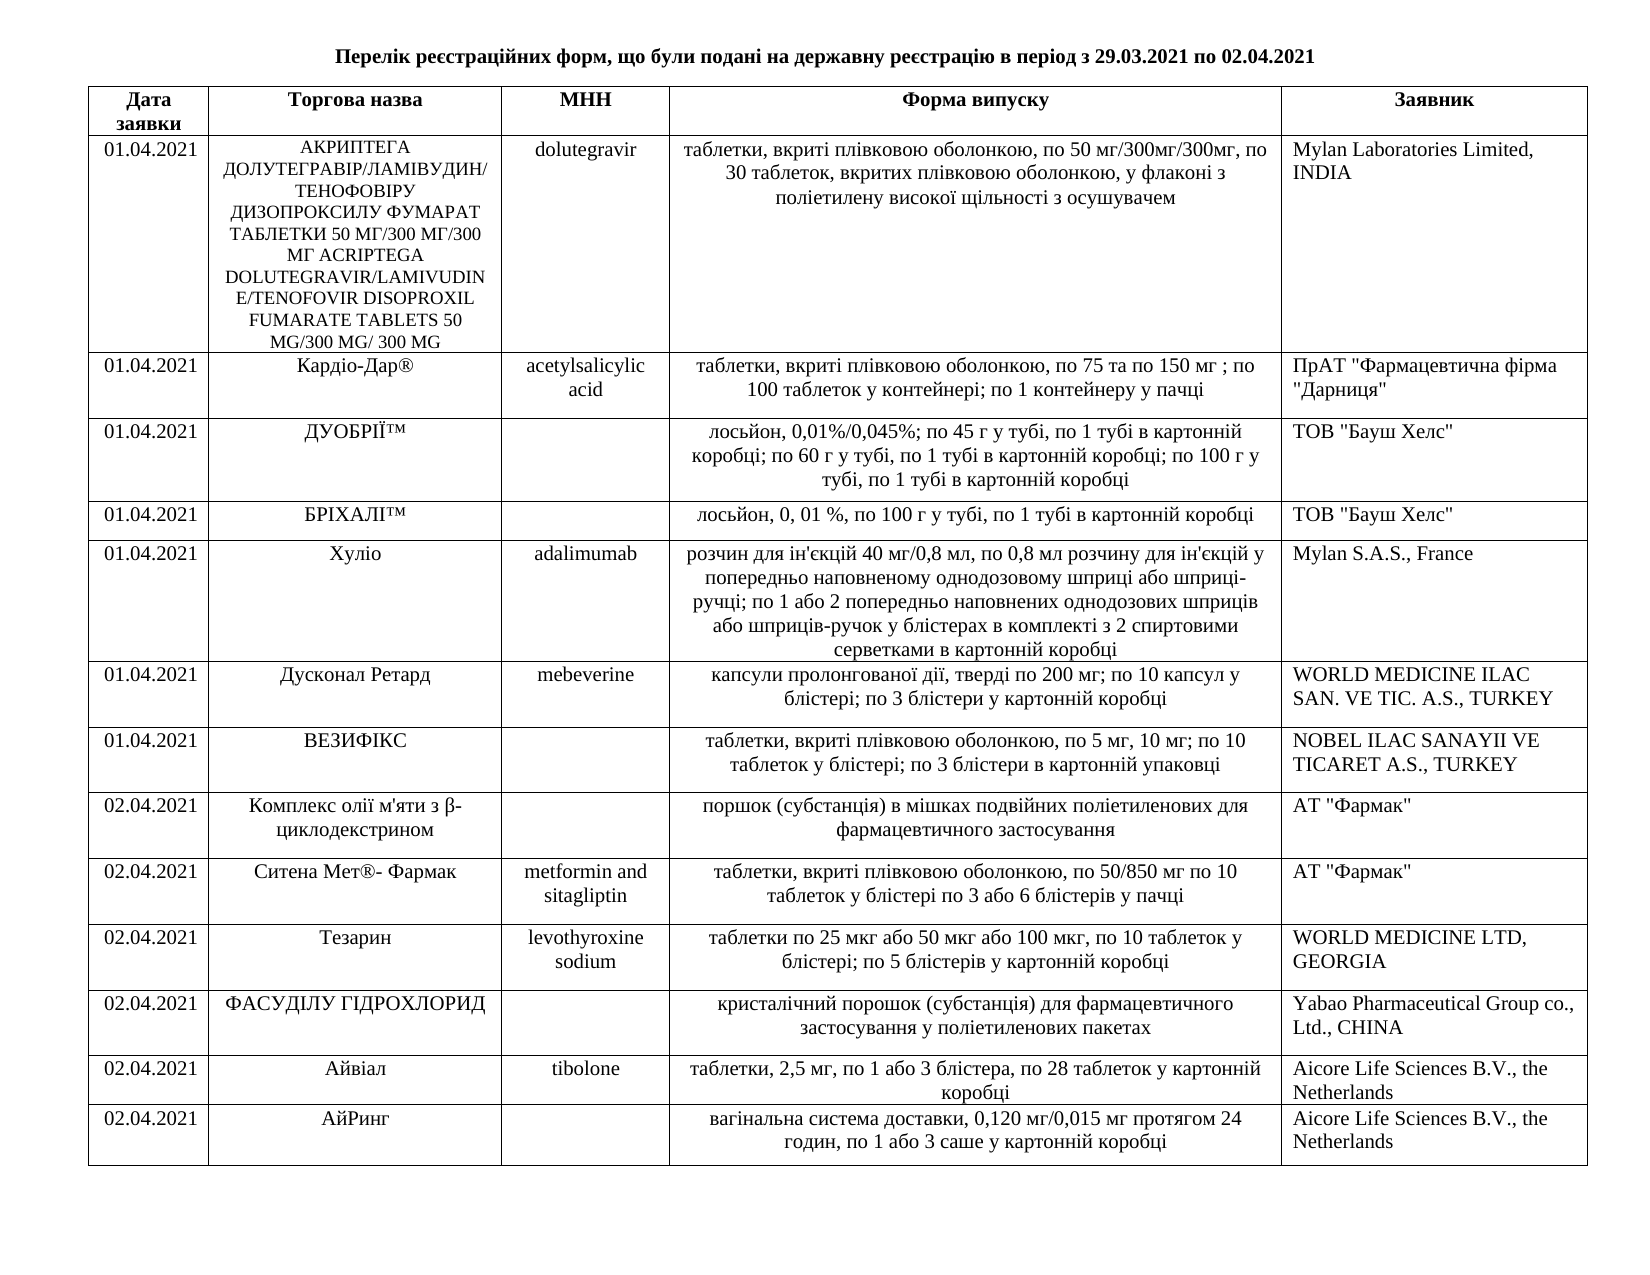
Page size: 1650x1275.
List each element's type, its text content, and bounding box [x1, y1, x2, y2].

table_header Форма випуску [670, 87, 1281, 135]
table_cell ФАСУДІЛУ ГІДРОХЛОРИД [209, 991, 501, 1055]
table_cell 01.04.2021 [89, 728, 208, 792]
table_cell АКРИПТЕГА ДОЛУТЕГРАВІР/ЛАМІВУДИН/ТЕНОФОВІРУ ДИЗОПРОКСИЛУ ФУМАРАТ ТАБЛЕТКИ 50 МГ/300 МГ/300 МГ ACRIPTEGA DOLUTEGRAVIR/LAMIVUDINE/TENOFOVIR DISOPROXIL FUMARATE TABLETS 50 MG/300 MG/ 300 MG [209, 136, 501, 352]
table_cell розчин для ін'єкцій 40 мг/0,8 мл, по 0,8 мл розчину для ін'єкцій у попередньо наповненому однодозовому шприці або шприці-ручці; по 1 або 2 попередньо наповнених однодозових шприців або шприців-ручок у блістерах в комплекті з 2 спиртовими серветками в картонній коробці [670, 541, 1281, 661]
table_cell [502, 502, 669, 539]
table_cell Yabao Pharmaceutical Group co., Ltd., CHINA [1282, 991, 1587, 1055]
table_cell АТ "Фармак" [1282, 859, 1587, 924]
table_cell Айвіал [209, 1056, 501, 1104]
table_cell 01.04.2021 [89, 662, 208, 727]
table_cell 01.04.2021 [89, 541, 208, 661]
table_cell metformin and sitagliptin [502, 859, 669, 924]
table_cell Тезарин [209, 925, 501, 989]
table_cell 01.04.2021 [89, 136, 208, 352]
table_cell Кардіо-Дар® [209, 353, 501, 418]
table_cell кристалічний порошок (субстанція) для фармацевтичного застосування у поліетиленових пакетах [670, 991, 1281, 1055]
table_cell лосьйон, 0,01%/0,045%; по 45 г у тубі, по 1 тубі в картонній коробці; по 60 г у тубі, по 1 тубі в картонній коробці; по 100 г у тубі, по 1 тубі в картонній коробці [670, 419, 1281, 501]
table_cell mebeverine [502, 662, 669, 727]
table_cell таблетки, 2,5 мг, по 1 або 3 блістера, по 28 таблеток у картонній коробці [670, 1056, 1281, 1104]
table_cell БРІХАЛІ™ [209, 502, 501, 539]
table_cell 02.04.2021 [89, 1056, 208, 1104]
table_cell tibolone [502, 1056, 669, 1104]
table_cell таблетки, вкриті плівковою оболонкою, по 5 мг, 10 мг; по 10 таблеток у блістері; по 3 блістери в картонній упаковці [670, 728, 1281, 792]
table_cell таблетки, вкриті плівковою оболонкою, по 50 мг/300мг/300мг, по 30 таблеток, вкритих плівковою оболонкою, у флаконі з поліетилену високої щільності з осушувачем [670, 136, 1281, 352]
table_header МНН [502, 87, 669, 135]
table_cell Mylan S.A.S., France [1282, 541, 1587, 661]
table_cell лосьйон, 0, 01 %, по 100 г у тубі, по 1 тубі в картонній коробці [670, 502, 1281, 539]
table_cell поршок (субстанція) в мішках подвійних поліетиленових для фармацевтичного застосування [670, 793, 1281, 858]
table_header Заявник [1282, 87, 1587, 135]
table_cell 02.04.2021 [89, 925, 208, 989]
table_cell dolutegravir [502, 136, 669, 352]
table_cell ВЕЗИФІКС [209, 728, 501, 792]
table_cell ДУОБРІЇ™ [209, 419, 501, 501]
table_cell таблетки по 25 мкг або 50 мкг або 100 мкг, по 10 таблеток у блістері; по 5 блістерів у картонній коробці [670, 925, 1281, 989]
table_cell таблетки, вкриті плівковою оболонкою, по 75 та по 150 мг ; по 100 таблеток у контейнері; по 1 контейнеру у пачці [670, 353, 1281, 418]
table_cell капсули пролонгованої дії, тверді по 200 мг; по 10 капсул у блістері; по 3 блістери у картонній коробці [670, 662, 1281, 727]
table_cell Mylan Laboratories Limited, INDIA [1282, 136, 1587, 352]
table_cell Ситена Мет®- Фармак [209, 859, 501, 924]
table_cell 02.04.2021 [89, 1105, 208, 1164]
table_cell acetylsalicylic acid [502, 353, 669, 418]
table_cell 01.04.2021 [89, 502, 208, 539]
table_cell Дусконал Ретард [209, 662, 501, 727]
text Перелік реєстраційних форм, що були подані на державну реєстрацію в період з 29.03.2021 по 02.04.2021 [118, 44, 1532, 68]
table_cell [502, 793, 669, 858]
table_cell 02.04.2021 [89, 859, 208, 924]
table_cell WORLD MEDICINE LTD, GEORGIA [1282, 925, 1587, 989]
table_cell ТОВ "Бауш Хелс" [1282, 502, 1587, 539]
table_cell [502, 991, 669, 1055]
table_cell АТ "Фармак" [1282, 793, 1587, 858]
table_cell АйРинг [209, 1105, 501, 1164]
table_header Торгова назва [209, 87, 501, 135]
table_cell [502, 728, 669, 792]
table_cell 02.04.2021 [89, 991, 208, 1055]
table_cell Комплекс олії м'яти з β-циклодекстрином [209, 793, 501, 858]
table_cell 01.04.2021 [89, 419, 208, 501]
table_cell levothyroxine sodium [502, 925, 669, 989]
table_cell вагінальна система доставки, 0,120 мг/0,015 мг протягом 24 годин, по 1 або 3 саше у картонній коробці [670, 1105, 1281, 1164]
table_cell NOBEL ILAC SANAYII VE TICARET A.S., TURKEY [1282, 728, 1587, 792]
table_cell adalimumab [502, 541, 669, 661]
table_cell Хуліо [209, 541, 501, 661]
table_cell Aicore Life Sciences B.V., the Netherlands [1282, 1056, 1587, 1104]
table_cell WORLD MEDICINE ILAC SAN. VE TIC. A.S., TURKEY [1282, 662, 1587, 727]
table_cell 02.04.2021 [89, 793, 208, 858]
table_cell ТОВ "Бауш Хелс" [1282, 419, 1587, 501]
table_cell 01.04.2021 [89, 353, 208, 418]
table_header Дата заявки [89, 87, 208, 135]
table_cell ПрАТ "Фармацевтична фірма "Дарниця" [1282, 353, 1587, 418]
table_cell [502, 419, 669, 501]
table_cell Aicore Life Sciences B.V., the Netherlands [1282, 1105, 1587, 1164]
table_cell таблетки, вкриті плівковою оболонкою, по 50/850 мг по 10 таблеток у блістері по 3 або 6 блістерів у пачці [670, 859, 1281, 924]
table_cell [502, 1105, 669, 1164]
